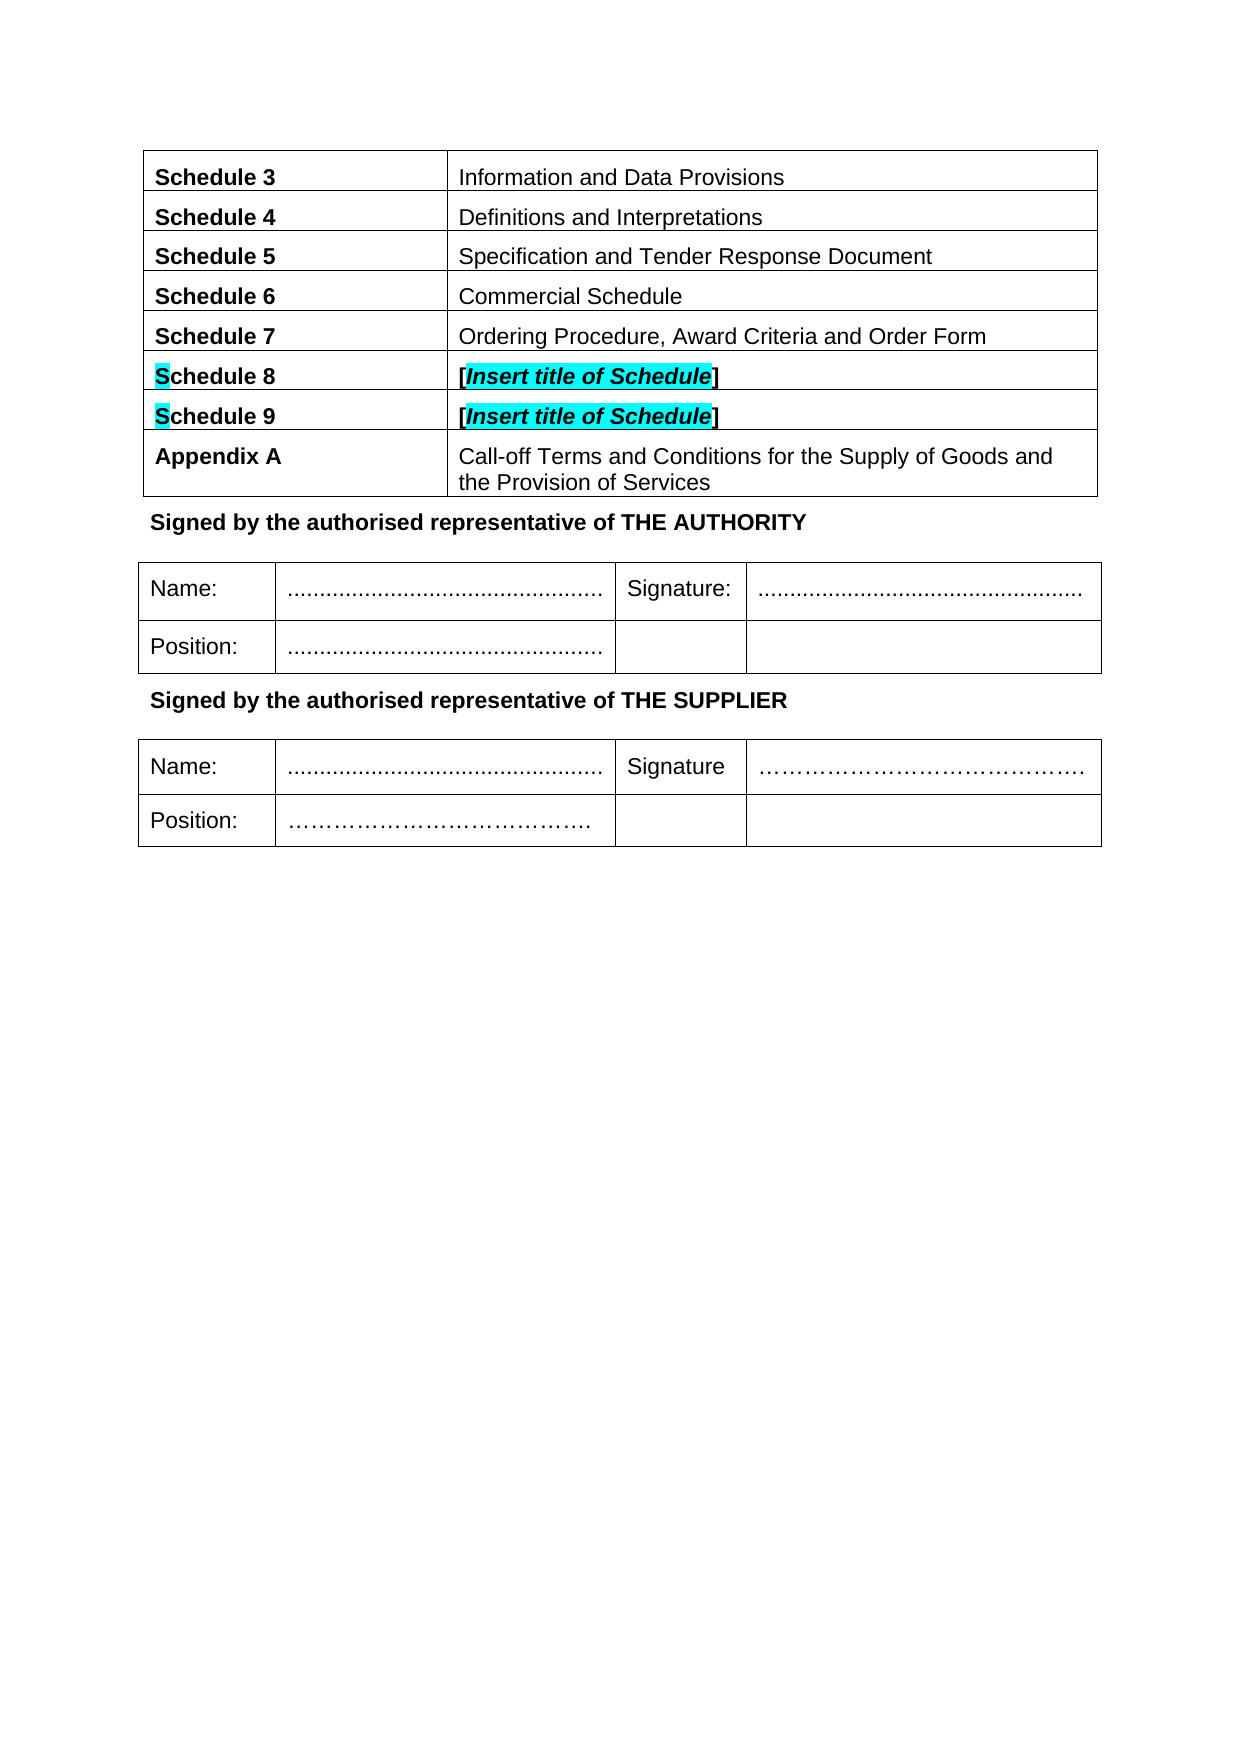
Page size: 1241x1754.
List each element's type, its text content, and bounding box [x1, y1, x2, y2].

table_cell [Insert title of Schedule] [448, 351, 1097, 389]
table_cell Position: [139, 795, 275, 846]
table_cell [616, 621, 746, 673]
table_cell Schedule 9 [144, 390, 447, 429]
table_cell Schedule 6 [144, 271, 447, 309]
table_header Signature [616, 740, 746, 794]
table_cell [747, 621, 1101, 673]
table_cell Commercial Schedule [448, 271, 1097, 309]
table_cell Information and Data Provisions [448, 151, 1097, 190]
table_cell Schedule 7 [144, 311, 447, 349]
table_cell Schedule 3 [144, 151, 447, 190]
table_cell Schedule 5 [144, 231, 447, 270]
table_cell Schedule 8 [144, 351, 447, 389]
table_header ……………………………………. [747, 740, 1101, 794]
text Signed by the authorised representative of THE AUTHORITY [150, 509, 1090, 535]
text Signed by the authorised representative of THE SUPPLIER [150, 687, 1090, 713]
table_header Signature: [616, 563, 746, 620]
table_cell Appendix A [144, 430, 447, 496]
table_cell Call-off Terms and Conditions for the Supply of Goods and the Provision of Services [448, 430, 1097, 496]
table_cell [616, 795, 746, 846]
table_header [747, 563, 1101, 620]
table_cell [276, 621, 615, 673]
table_cell [Insert title of Schedule] [448, 390, 1097, 429]
table_cell Ordering Procedure, Award Criteria and Order Form [448, 311, 1097, 349]
table_cell Position: [139, 621, 275, 673]
table_cell Specification and Tender Response Document [448, 231, 1097, 270]
table_header [276, 563, 615, 620]
table_cell Definitions and Interpretations [448, 191, 1097, 230]
table_cell [747, 795, 1101, 846]
table_header Name: [139, 740, 275, 794]
table_cell …………………………………. [276, 795, 615, 846]
table_header Name: [139, 563, 275, 620]
table_header [276, 740, 615, 794]
table_cell Schedule 4 [144, 191, 447, 230]
